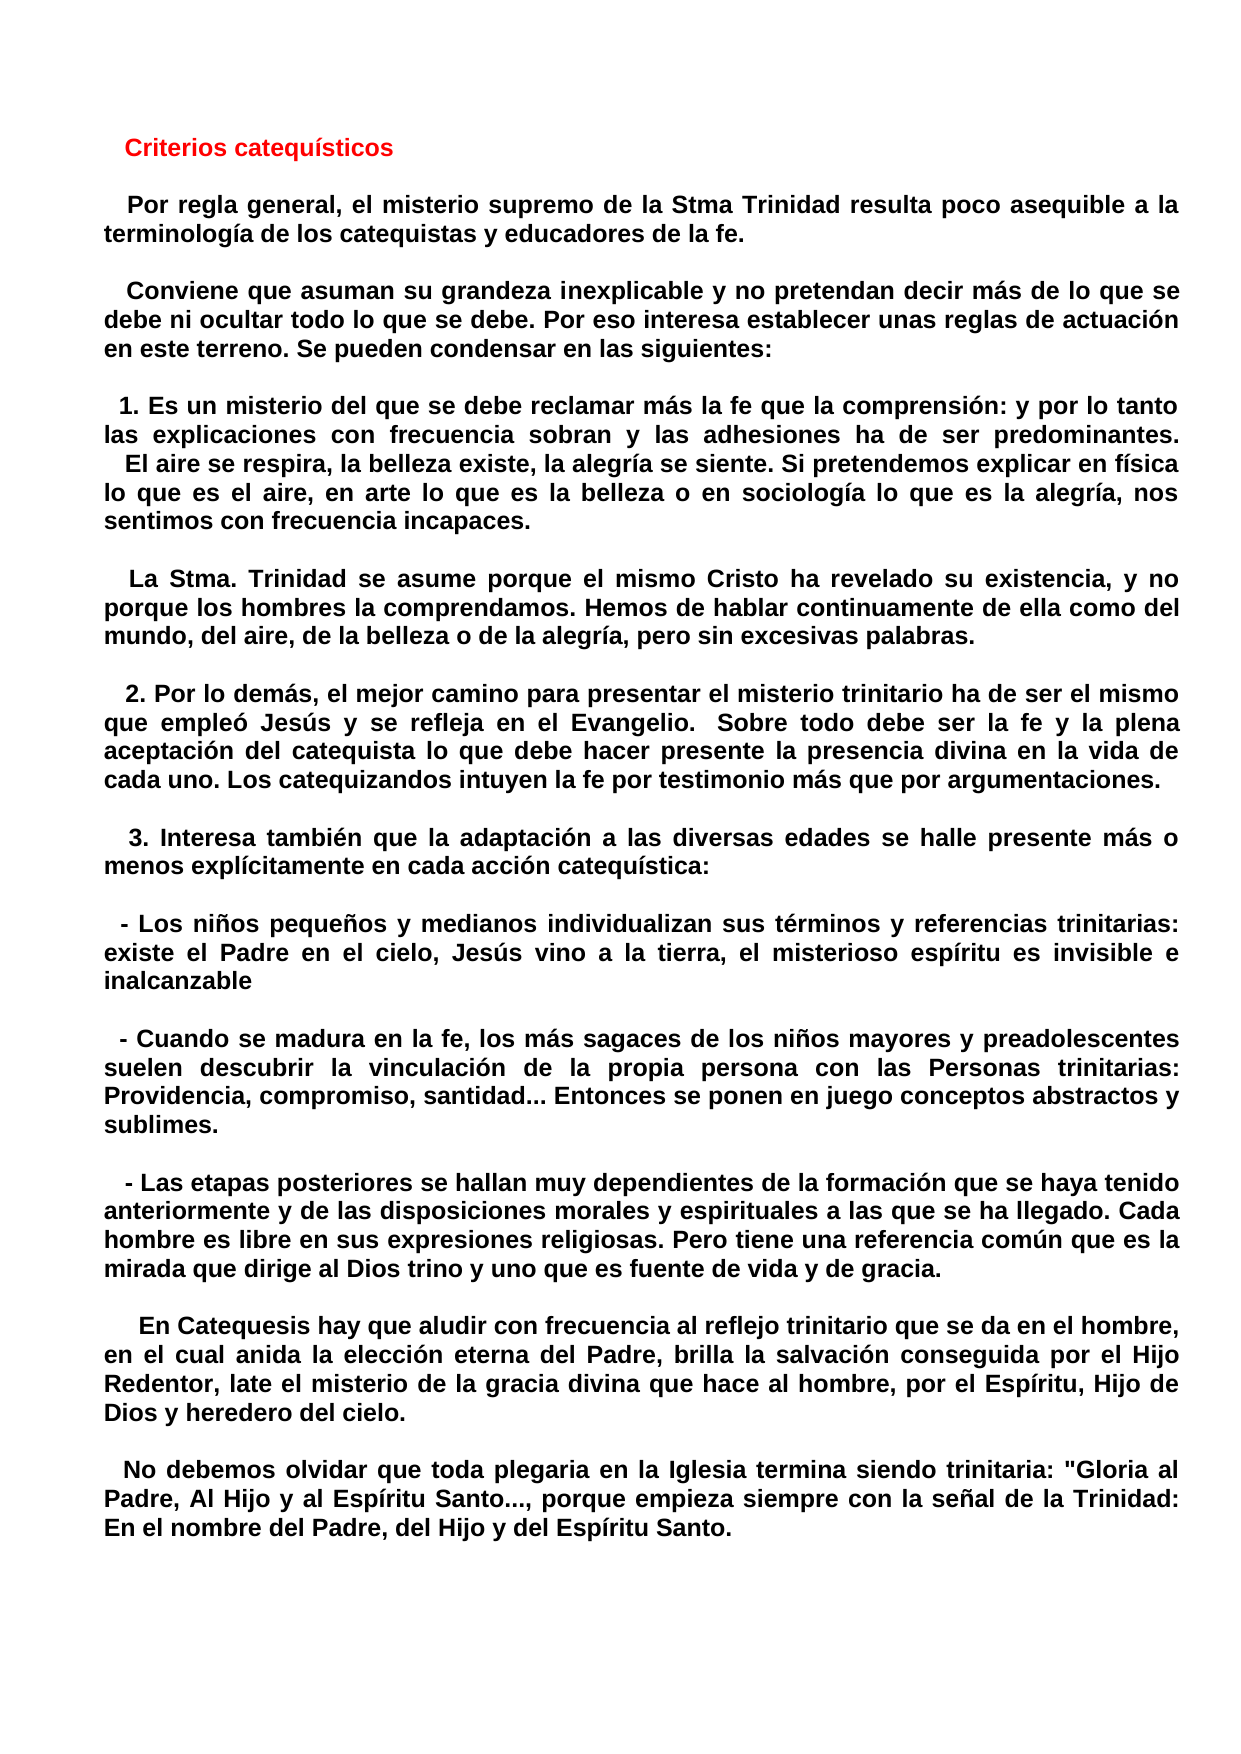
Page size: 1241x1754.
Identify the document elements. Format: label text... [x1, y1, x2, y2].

text - Los niños pequeños y medianos individualizan sus términos y referencias trinitarias: existe el Padre en el cielo, Jesús vino a la tierra, el misterioso espíritu es invisible e inalcanzable [103, 880, 1181, 995]
text La Stma. Trinidad se asume porque el mismo Cristo ha revelado su existencia, y no porque los hombres la comprendamos. Hemos de hablar continuamente de ella como del mundo, del aire, de la belleza o de la alegría, pero sin excesivas palabras. [103, 535, 1181, 650]
text - Cuando se madura en la fe, los más sagaces de los niños mayores y preadolescentes suelen descubrir la vinculación de la propia persona con las Personas trinitarias: Providencia, compromiso, santidad... Entonces se ponen en juego conceptos abstractos y sublimes. [103, 995, 1181, 1139]
text Conviene que asuman su grandeza inexplicable y no pretendan decir más de lo que se debe ni ocultar todo lo que se debe. Por eso interesa establecer unas reglas de actuación en este terreno. Se pueden condensar en las siguientes: [103, 247, 1181, 362]
text - Las etapas posteriores se hallan muy dependientes de la formación que se haya tenido anteriormente y de las disposiciones morales y espirituales a las que se ha llegado. Cada hombre es libre en sus expresiones religiosas. Pero tiene una referencia común que es la mirada que dirige al Dios trino y uno que es fuente de vida y de gracia. [103, 1139, 1181, 1282]
text 3. Interesa también que la adaptación a las diversas edades se halle presente más o menos explícitamente en cada acción catequística: [103, 822, 1181, 880]
text No debemos olvidar que toda plegaria en la Iglesia termina siendo trinitaria: "Gloria al Padre, Al Hijo y al Espíritu Santo..., porque empieza siempre con la señal de la Trinidad: En el nombre del Padre, del Hijo y del Espíritu Santo. [103, 1455, 1181, 1541]
text Por regla general, el misterio supremo de la Stma Trinidad resulta poco asequible a la terminología de los catequistas y educadores de la fe. [103, 190, 1181, 247]
text 2. Por lo demás, el mejor camino para presentar el misterio trinitario ha de ser el mismo que empleó Jesús y se refleja en el Evangelio. Sobre todo debe ser la fe y la plena aceptación del catequista lo que debe hacer presente la presencia divina en la vida de cada uno. Los catequizandos intuyen la fe por testimonio más que por argumentaciones. [103, 679, 1181, 794]
text Criterios catequísticos [103, 75, 1181, 161]
text 1. Es un misterio del que se debe reclamar más la fe que la comprensión: y por lo tanto las explicaciones con frecuencia sobran y las adhesiones ha de ser predominantes. El aire se respira, la belleza existe, la alegría se siente. Si pretendemos explicar en física lo que es el aire, en arte lo que es la belleza o en sociología lo que es la alegría, nos sentimos con frecuencia incapaces. [103, 391, 1181, 535]
text En Catequesis hay que aludir con frecuencia al reflejo trinitario que se da en el hombre, en el cual anida la elección eterna del Padre, brilla la salvación conseguida por el Hijo Redentor, late el misterio de la gracia divina que hace al hombre, por el Espíritu, Hijo de Dios y heredero del cielo. [103, 1311, 1181, 1426]
